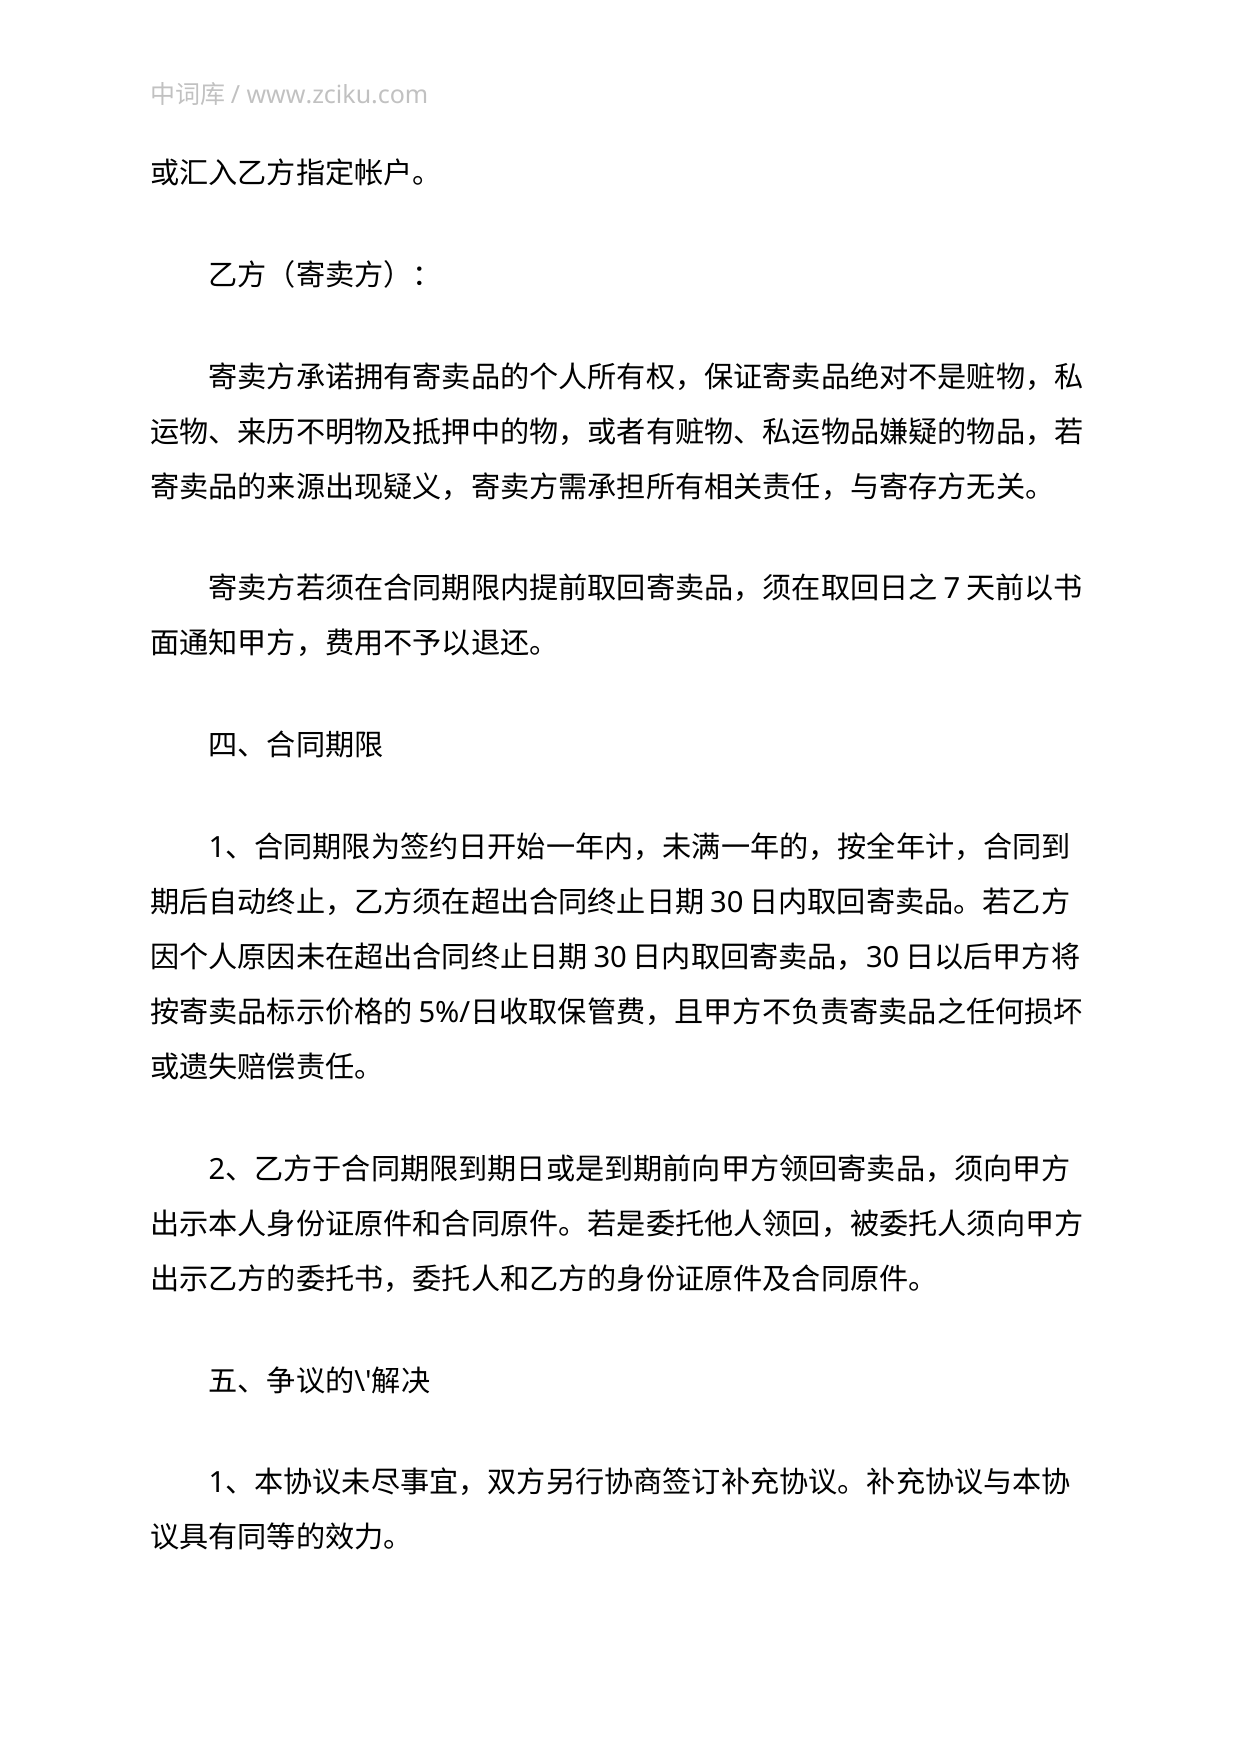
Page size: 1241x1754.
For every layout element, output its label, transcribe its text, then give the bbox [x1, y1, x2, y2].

text 寄卖方若须在合同期限内提前取回寄卖品，须在取回日之7天前以书面通知甲方，费用不予以退还。 [150, 565, 1090, 662]
text 1、本协议未尽事宜，双方另行协商签订补充协议。补充协议与本协议具有同等的效力。 [150, 1459, 1090, 1556]
text 五、争议的\'解决 [150, 1357, 1090, 1399]
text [150, 150, 1090, 192]
text 2、乙方于合同期限到期日或是到期前向甲方领回寄卖品，须向甲方出示本人身份证原件和合同原件。若是委托他人领回，被委托人须向甲方出示乙方的委托书，委托人和乙方的身份证原件及合同原件。 [150, 1145, 1090, 1298]
text 寄卖方承诺拥有寄卖品的个人所有权，保证寄卖品绝对不是赃物，私运物、来历不明物及抵押中的物，或者有赃物、私运物品嫌疑的物品，若寄卖品的来源出现疑义，寄卖方需承担所有相关责任，与寄存方无关。 [150, 353, 1090, 506]
text 乙方（寄卖方）： [150, 252, 1090, 294]
text 1、合同期限为签约日开始一年内，未满一年的，按全年计，合同到期后自动终止，乙方须在超出合同终止日期30日内取回寄卖品。若乙方因个人原因未在超出合同终止日期30日内取回寄卖品，30日以后甲方将按寄卖品标示价格的5%/日收取保管费，且甲方不负责寄卖品之任何损坏或遗失赔偿责任。 [150, 824, 1090, 1086]
text 四、合同期限 [150, 722, 1090, 764]
